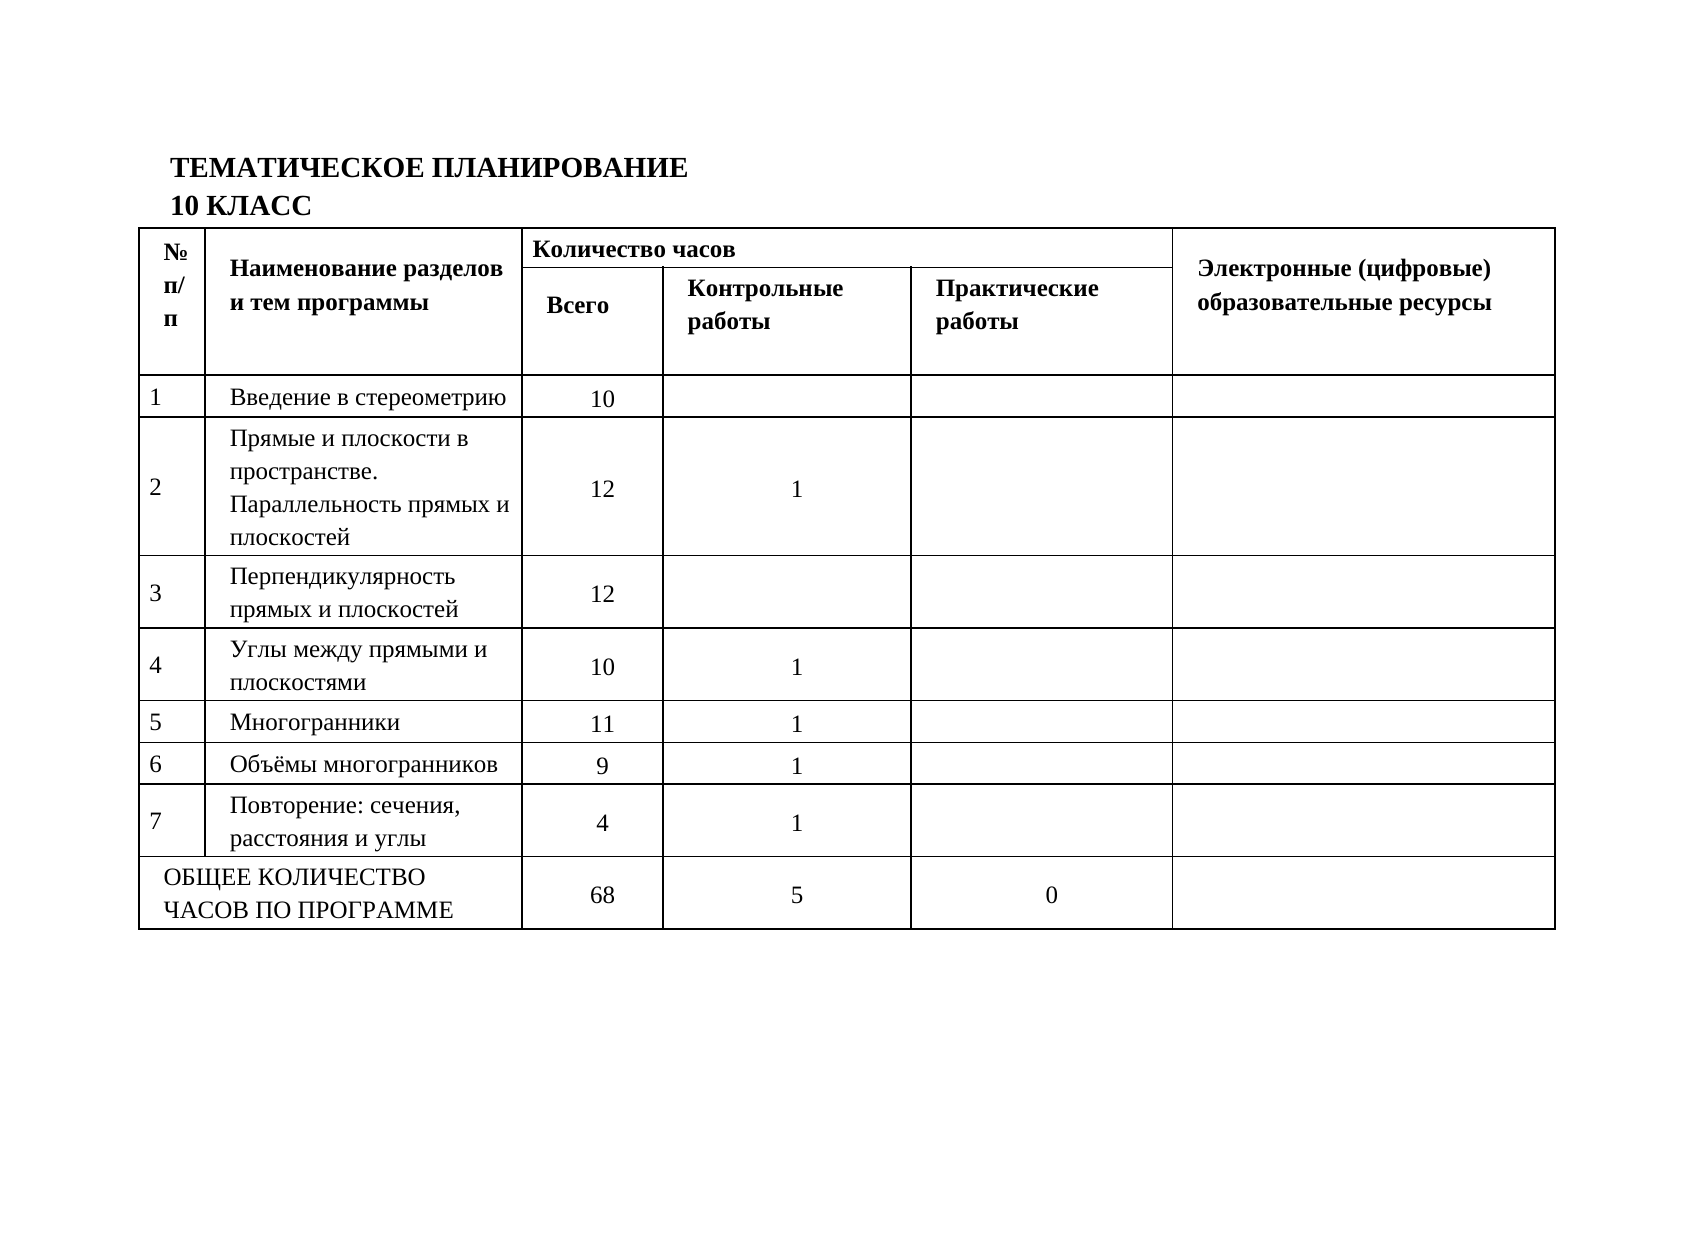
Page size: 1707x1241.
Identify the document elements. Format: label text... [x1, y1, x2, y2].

table_cell [1173, 743, 1554, 783]
table_cell 5 [664, 857, 910, 928]
table_cell 9 [523, 743, 662, 783]
table_cell Углы между прямыми и плоскостями [206, 629, 521, 699]
table_cell [912, 743, 1172, 783]
table_cell Всего [523, 268, 662, 374]
table_cell 4 [523, 785, 662, 856]
table_header Электронные (цифровые) образовательные ресурсы [1173, 229, 1554, 374]
table_cell [1173, 556, 1554, 627]
table_cell 12 [523, 418, 662, 555]
table_cell [1173, 376, 1554, 416]
table_cell [1173, 418, 1554, 555]
table_cell [912, 418, 1172, 555]
table_cell 11 [523, 701, 662, 741]
table_header № п/п [140, 229, 204, 374]
table_cell [912, 629, 1172, 699]
table_cell Введение в стереометрию [206, 376, 521, 416]
text 10 КЛАСС [162, 188, 1557, 222]
table_cell 4 [140, 629, 204, 699]
table_cell 1 [664, 743, 910, 783]
table_cell [1173, 701, 1554, 741]
table_cell 3 [140, 556, 204, 627]
table_cell [664, 376, 910, 416]
table_cell 10 [523, 376, 662, 416]
table_cell 1 [664, 418, 910, 555]
table_cell Многогранники [206, 701, 521, 741]
table_cell [1173, 785, 1554, 856]
table_cell 1 [664, 629, 910, 699]
table_cell Перпендикулярность прямых и плоскостей [206, 556, 521, 627]
table_cell 6 [140, 743, 204, 783]
table_cell [1173, 629, 1554, 699]
table_cell 12 [523, 556, 662, 627]
table_header Количество часов [523, 229, 1172, 266]
table_cell Прямые и плоскости в пространстве. Параллельность прямых и плоскостей [206, 418, 521, 555]
text ТЕМАТИЧЕСКОЕ ПЛАНИРОВАНИЕ [162, 150, 1557, 183]
table_cell 1 [664, 701, 910, 741]
table_header Наименование разделов и тем программы [206, 229, 521, 374]
table_cell Повторение: сечения, расстояния и углы [206, 785, 521, 856]
table_cell 10 [523, 629, 662, 699]
table_cell 1 [664, 785, 910, 856]
table_cell 5 [140, 701, 204, 741]
table_cell [912, 785, 1172, 856]
table_cell Объёмы многогранников [206, 743, 521, 783]
table_cell 1 [140, 376, 204, 416]
table_cell [912, 376, 1172, 416]
table_cell 0 [912, 857, 1172, 928]
table_cell [912, 556, 1172, 627]
table_cell 68 [523, 857, 662, 928]
table_cell Практические работы [912, 268, 1172, 374]
table_cell [664, 556, 910, 627]
table_cell 2 [140, 418, 204, 555]
table_cell 7 [140, 785, 204, 856]
table_cell [912, 701, 1172, 741]
table_cell Контрольные работы [664, 268, 910, 374]
table_cell ОБЩЕЕ КОЛИЧЕСТВО ЧАСОВ ПО ПРОГРАММЕ [140, 857, 521, 928]
table_cell [1173, 857, 1554, 928]
